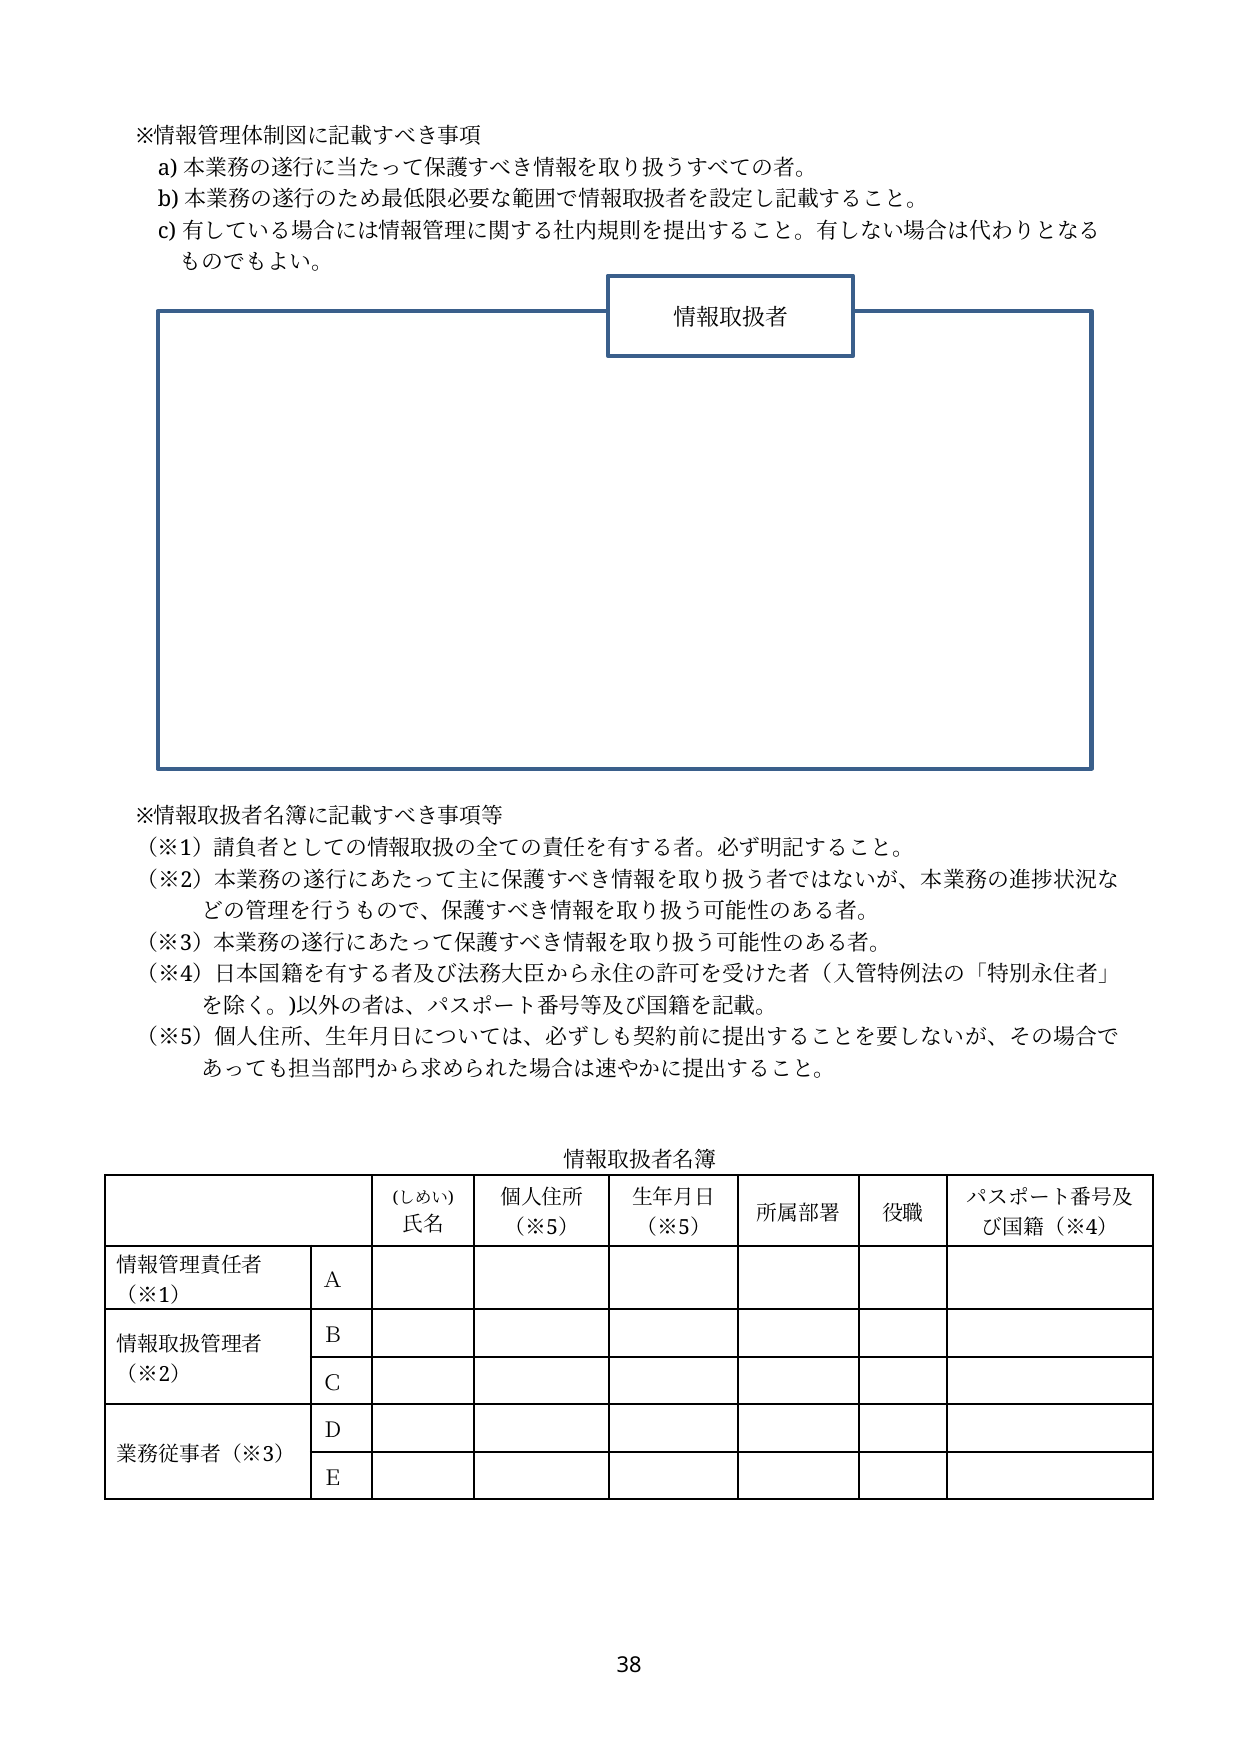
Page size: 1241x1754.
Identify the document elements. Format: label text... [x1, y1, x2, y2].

table_cell [739, 1310, 858, 1356]
table_cell [373, 1358, 473, 1403]
table_cell Ｄ [312, 1405, 371, 1451]
table_cell [948, 1405, 1152, 1451]
table_header (しめい) 氏名 [373, 1176, 473, 1244]
table_cell [860, 1453, 946, 1498]
table_cell [739, 1358, 858, 1403]
text （※5）個人住所、生年月日については、必ずしも契約前に提出することを要しないが、その場合であっても担当部門から求められた場合は速やかに提出すること。 [136, 1019, 1122, 1083]
table_cell [610, 1405, 737, 1451]
table_cell [610, 1358, 737, 1403]
table_cell [610, 1310, 737, 1356]
table_cell Ｅ [312, 1453, 371, 1498]
table_cell [860, 1405, 946, 1451]
text b) 本業務の遂行のため最低限必要な範囲で情報取扱者を設定し記載すること。 [136, 181, 1122, 213]
text （※3）本業務の遂行にあたって保護すべき情報を取り扱う可能性のある者。 [136, 925, 1101, 956]
table_header 個人住所 （※5） [475, 1176, 608, 1244]
table_header 所属部署 [739, 1176, 858, 1244]
table_header パスポート番号及び国籍（※4） [948, 1176, 1152, 1244]
table_cell [948, 1358, 1152, 1403]
table_cell [948, 1310, 1152, 1356]
table_cell [373, 1247, 473, 1308]
table_cell [475, 1405, 608, 1451]
table_cell 業務従事者（※3） [106, 1405, 310, 1498]
table_cell [475, 1453, 608, 1498]
table_cell 情報管理責任者（※1） [106, 1247, 310, 1308]
table_cell 情報取扱管理者（※2） [106, 1310, 310, 1403]
table_cell [739, 1405, 858, 1451]
text （※4）日本国籍を有する者及び法務大臣から永住の許可を受けた者（入管特例法の「特別永住者」を除く。)以外の者は、パスポート番号等及び国籍を記載。 [136, 956, 1122, 1019]
text （※2）本業務の遂行にあたって主に保護すべき情報を取り扱う者ではないが、本業務の進捗状況などの管理を行うもので、保護すべき情報を取り扱う可能性のある者。 [136, 862, 1122, 925]
table_header 生年月日 （※5） [610, 1176, 737, 1244]
table_cell [860, 1310, 946, 1356]
text ※情報管理体制図に記載すべき事項 [136, 118, 1122, 150]
table_cell [475, 1247, 608, 1308]
text （※1）請負者としての情報取扱の全ての責任を有する者。必ず明記すること。 [136, 830, 1101, 862]
table_cell [475, 1358, 608, 1403]
text c) 有している場合には情報管理に関する社内規則を提出すること。有しない場合は代わりとなるものでもよい。 [158, 213, 1122, 276]
table_cell [610, 1247, 737, 1308]
table_cell [739, 1453, 858, 1498]
text a) 本業務の遂行に当たって保護すべき情報を取り扱うすべての者。 [136, 150, 1122, 181]
table_cell [739, 1247, 858, 1308]
table_cell [948, 1453, 1152, 1498]
table_cell [373, 1453, 473, 1498]
table_cell Ｂ [312, 1310, 371, 1356]
text ※情報取扱者名簿に記載すべき事項等 [136, 799, 1122, 830]
table_cell [948, 1247, 1152, 1308]
table_cell [860, 1358, 946, 1403]
table_cell [860, 1247, 946, 1308]
table_cell Ａ [312, 1247, 371, 1308]
table_header [106, 1176, 371, 1244]
table_cell [475, 1310, 608, 1356]
text 情報取扱者名簿 [158, 1142, 1122, 1174]
table_cell [373, 1405, 473, 1451]
table_header 役職 [860, 1176, 946, 1244]
table_cell Ｃ [312, 1358, 371, 1403]
table_cell [373, 1310, 473, 1356]
table_cell [610, 1453, 737, 1498]
